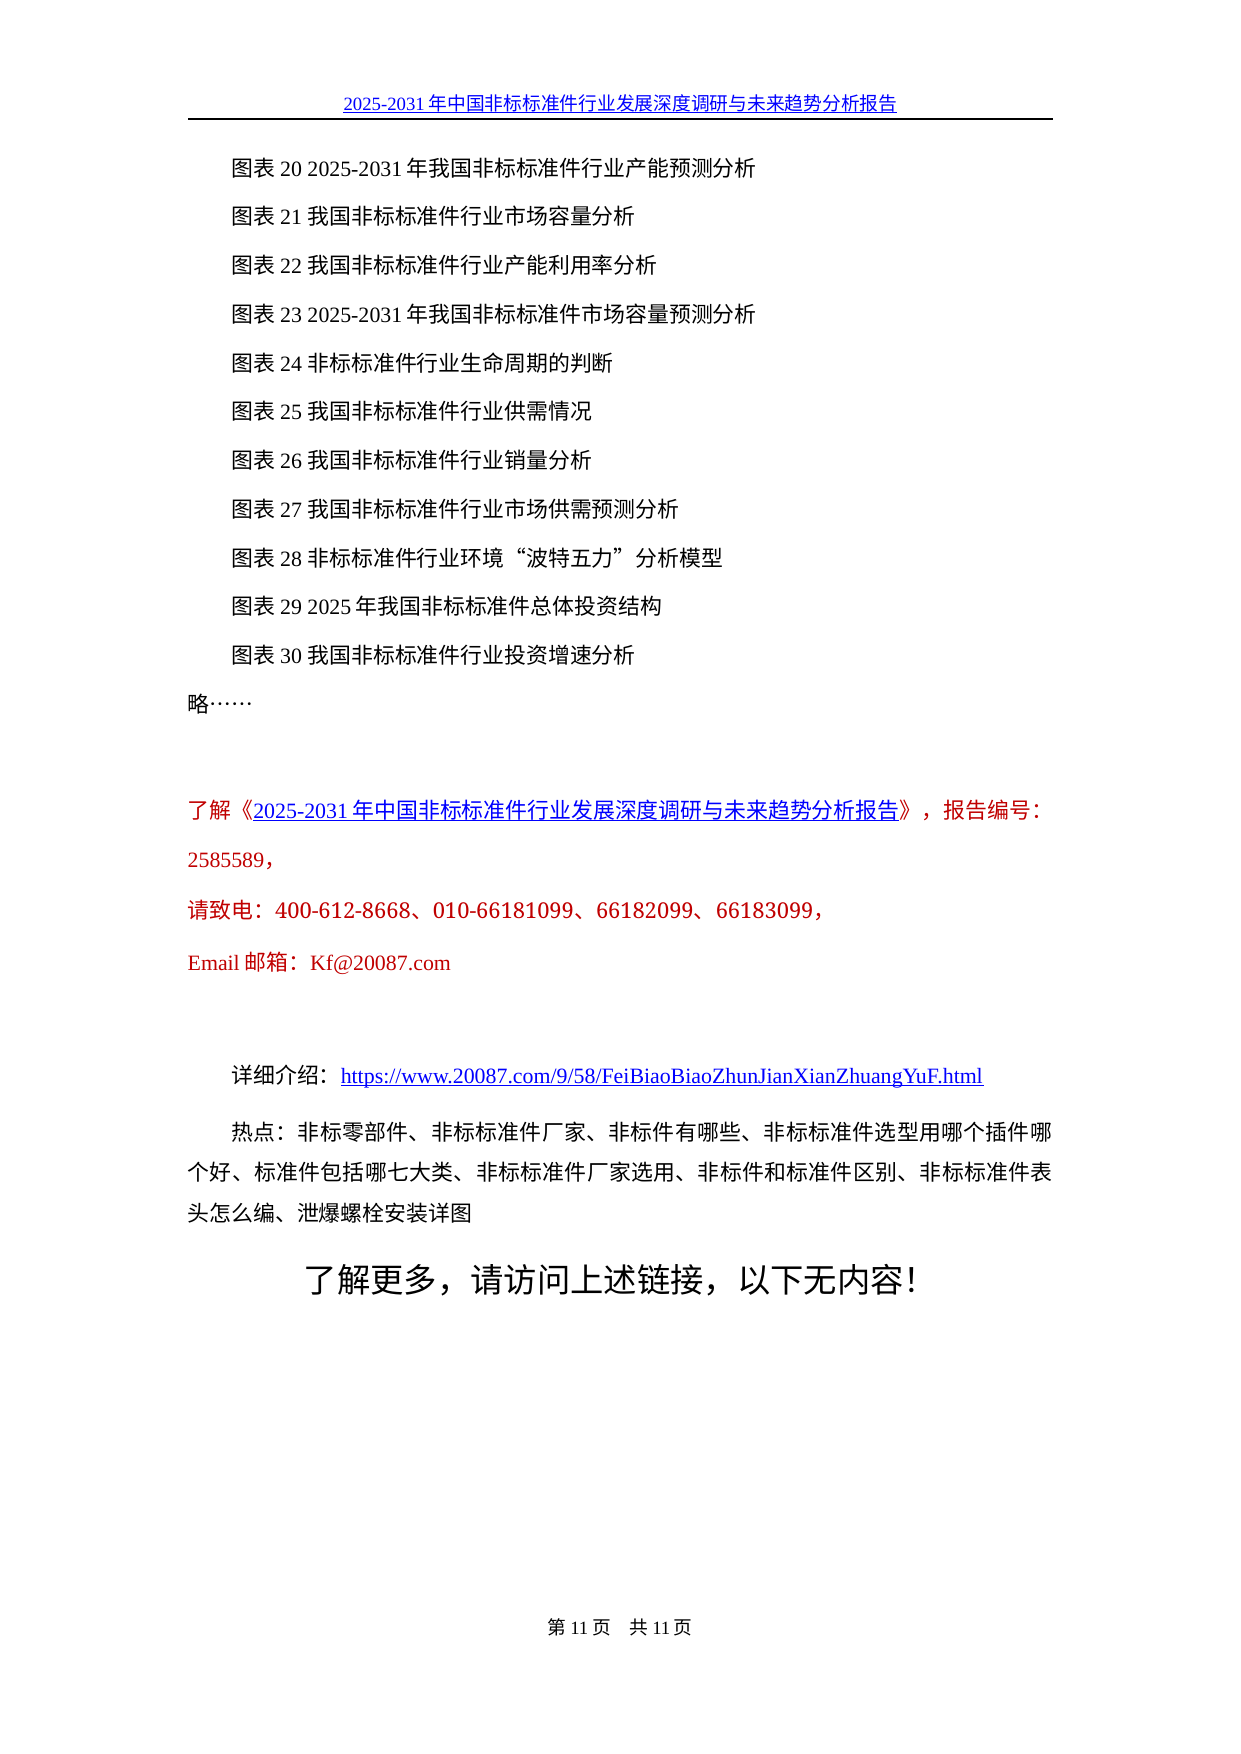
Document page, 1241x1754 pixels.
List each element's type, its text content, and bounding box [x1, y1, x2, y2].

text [187, 150, 1053, 719]
text 详细介绍：https://www.20087.com/9/58/FeiBiaoBiaoZhunJianXianZhuangYuF.html [187, 1058, 1053, 1090]
text 了解《2025-2031年中国非标标准件行业发展深度调研与未来趋势分析报告》，报告编号：2585589， [187, 793, 1053, 874]
text 热点：非标零部件、非标标准件厂家、非标件有哪些、非标标准件选型用哪个插件哪个好、标准件包括哪七大类、非标标准件厂家选用、非标件和标准件区别、非标标准件表头怎么编、泄爆螺栓安装详图 [187, 1114, 1053, 1228]
text 请致电：400-612-8668、010-66181099、66182099、66183099， [187, 893, 1053, 926]
title 了解更多，请访问上述链接，以下无内容！ [187, 1246, 1053, 1311]
text Email邮箱：Kf@20087.com [187, 945, 1053, 977]
